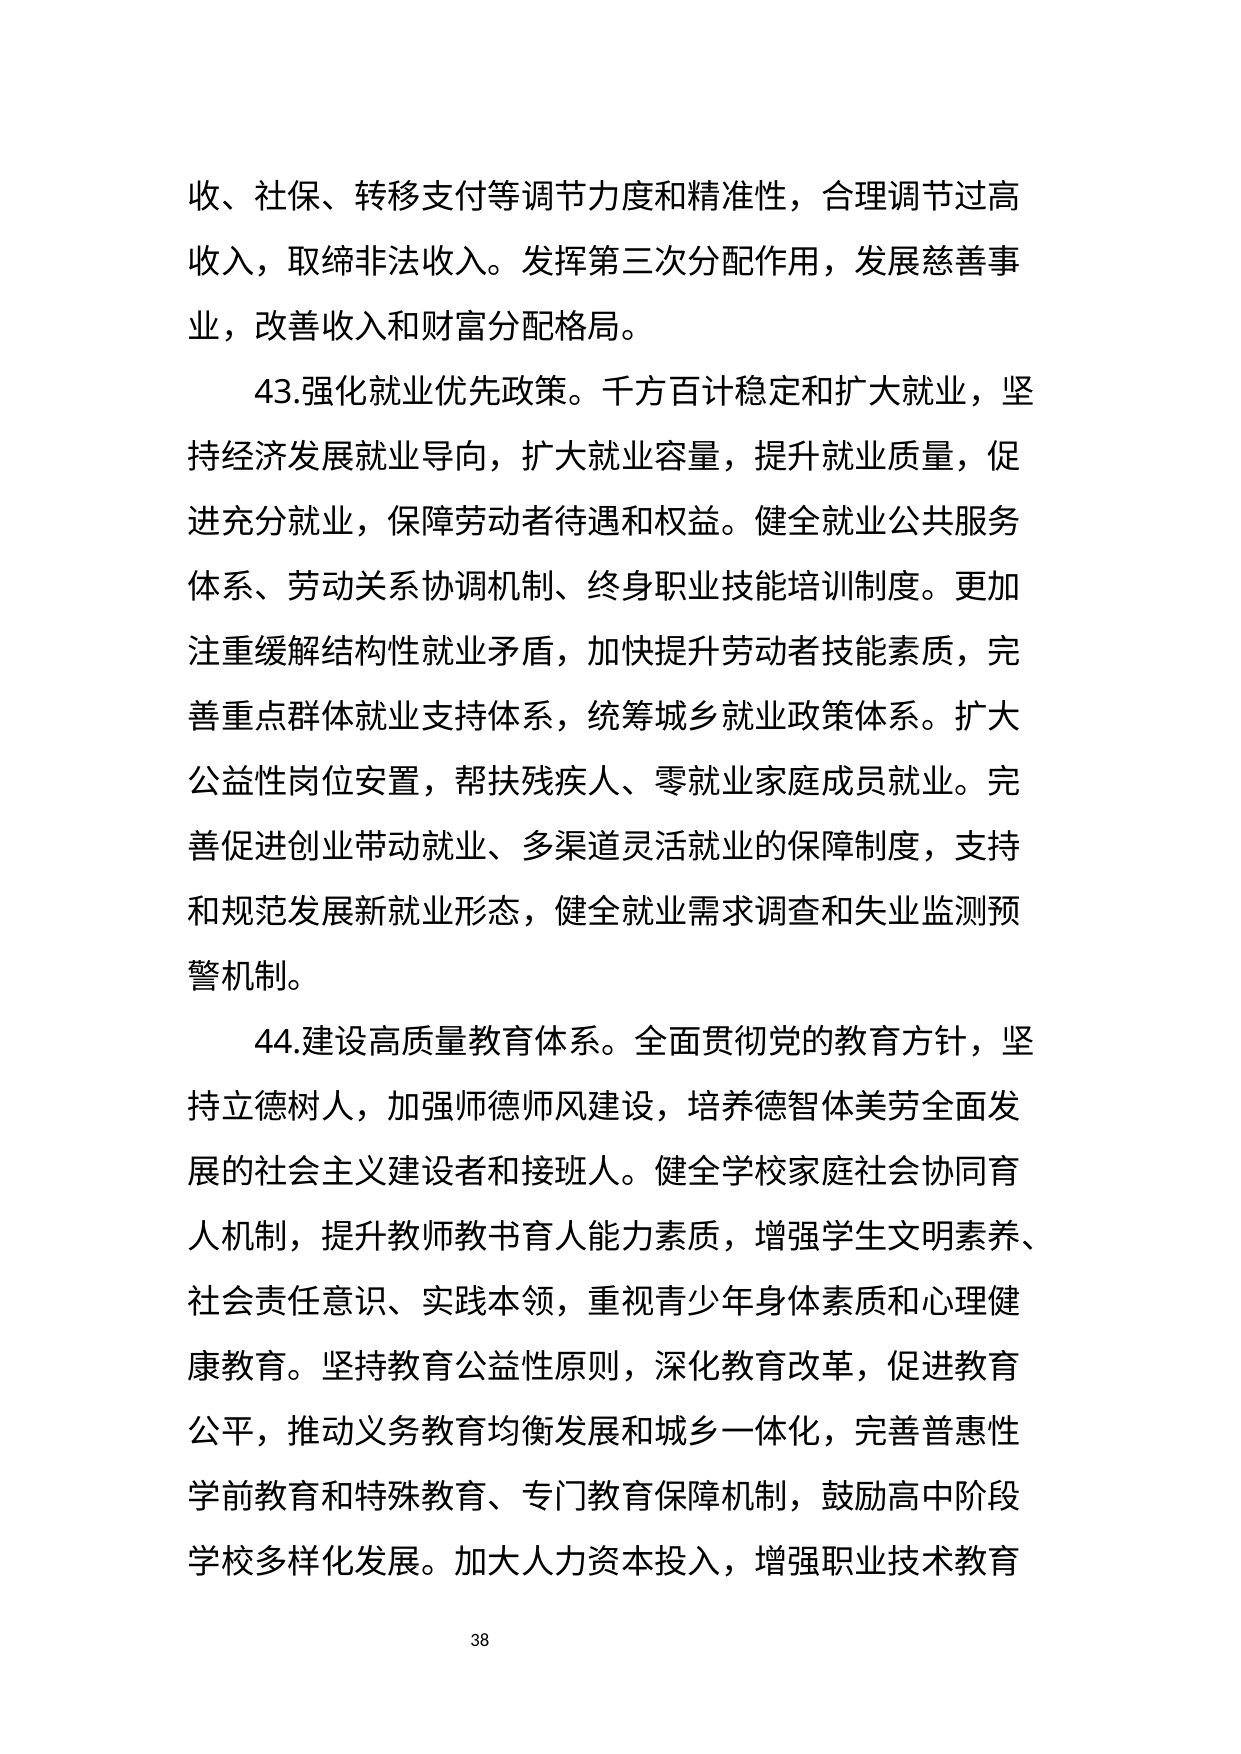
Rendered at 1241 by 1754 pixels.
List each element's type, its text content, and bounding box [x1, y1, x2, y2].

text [187, 1007, 1053, 1592]
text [187, 162, 1053, 357]
text 43.强化就业优先政策。千方百计稳定和扩大就业，坚持经济发展就业导向，扩大就业容量，提升就业质量，促进充分就业，保障劳动者待遇和权益。健全就业公共服务体系、劳动关系协调机制、终身职业技能培训制度。更加注重缓解结构性就业矛盾，加快提升劳动者技能素质，完善重点群体就业支持体系，统筹城乡就业政策体系。扩大公益性岗位安置，帮扶残疾人、零就业家庭成员就业。完善促进创业带动就业、多渠道灵活就业的保障制度，支持和规范发展新就业形态，健全就业需求调查和失业监测预警机制。 [187, 357, 1053, 1007]
